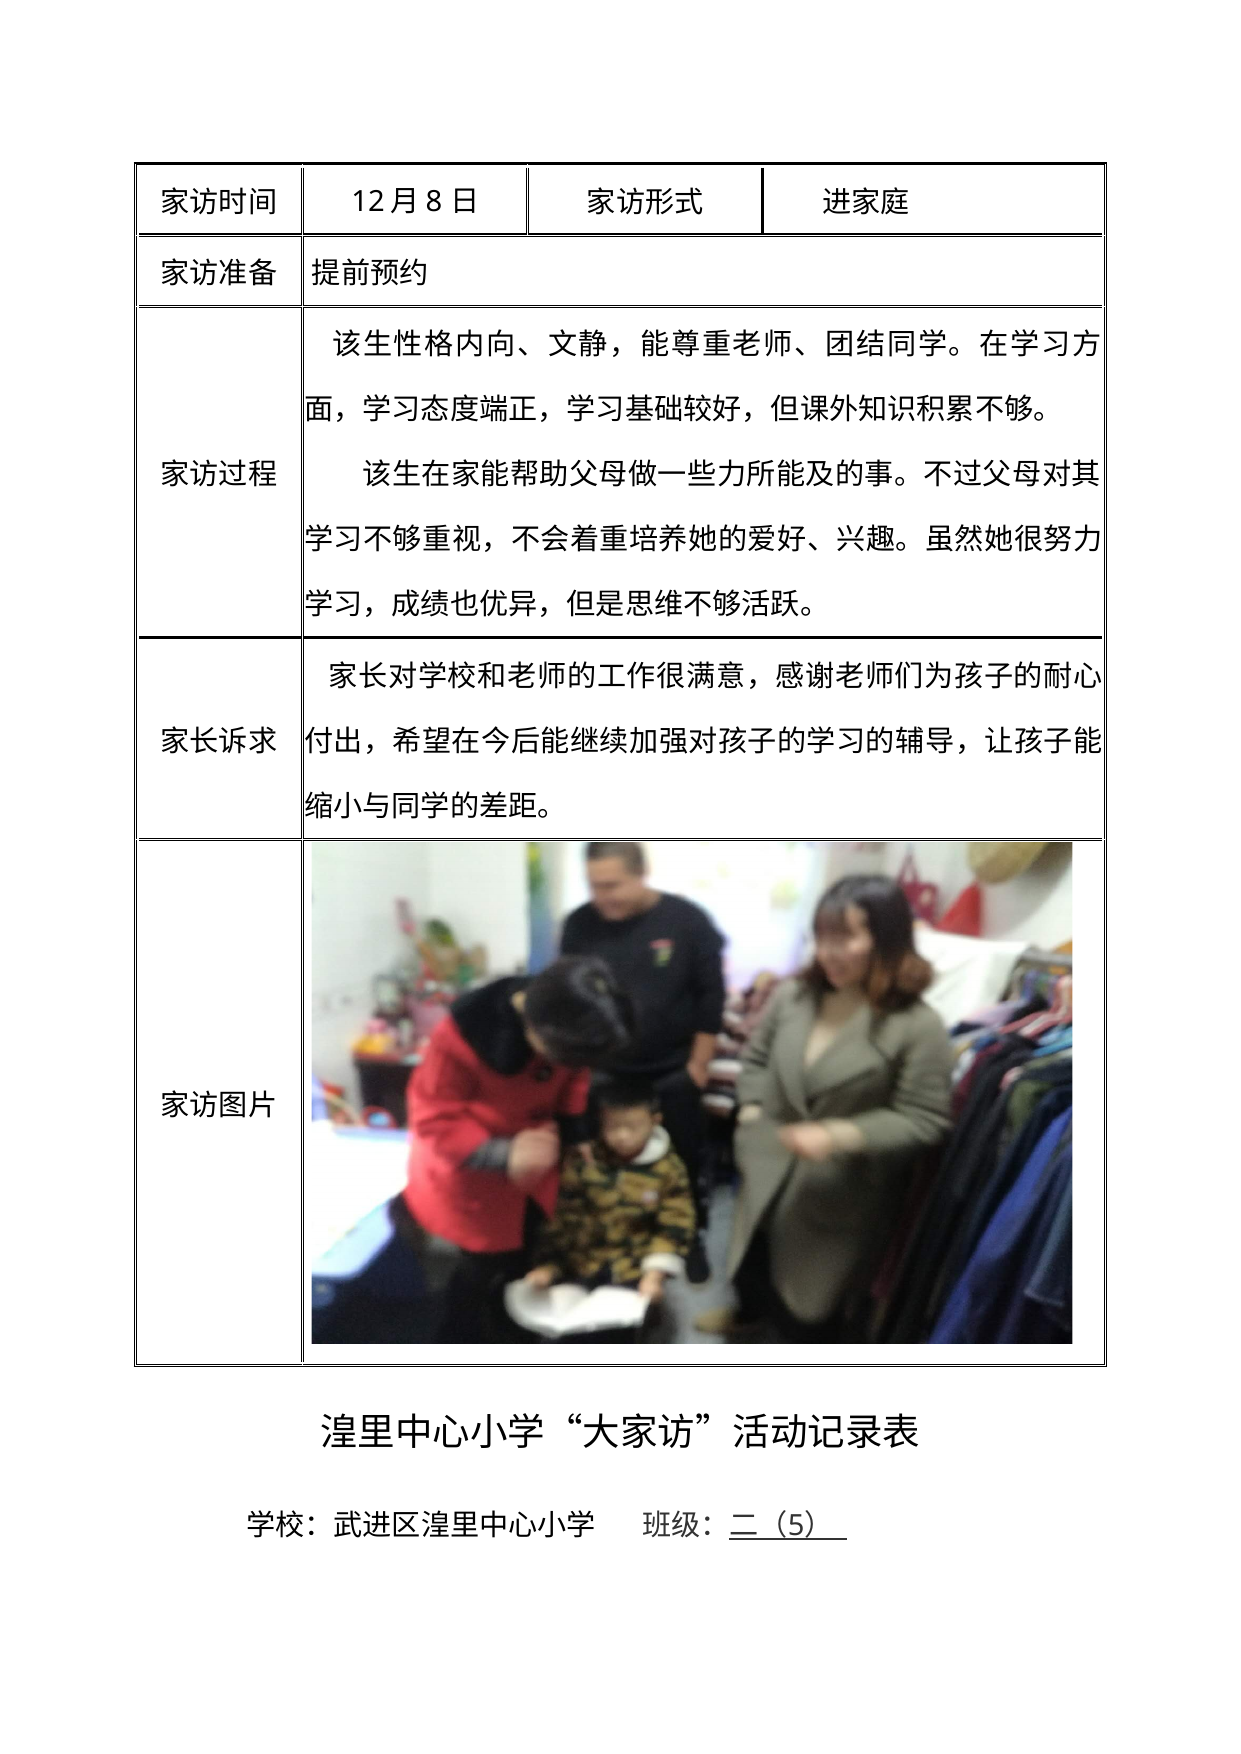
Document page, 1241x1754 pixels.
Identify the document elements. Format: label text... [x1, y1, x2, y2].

table_cell 进家庭 [762, 165, 1104, 233]
table_cell 提前预约 [304, 233, 1104, 305]
table_cell 12月8 日 [303, 165, 528, 233]
table_cell 家长诉求 [137, 636, 301, 837]
picture [311, 842, 1073, 1344]
table_cell 家长对学校和老师的工作很满意，感谢老师们为孩子的耐心付出，希望在今后能继续加强对孩子的学习的辅导，让孩子能缩小与同学的差距。 [304, 636, 1104, 837]
table_cell 家访时间 [137, 165, 302, 233]
table_cell 家访形式 [528, 165, 762, 233]
table_cell 家访准备 [137, 233, 301, 305]
table_cell 家访图片 [137, 838, 302, 1364]
table_cell [303, 838, 1104, 1364]
table_cell 该生性格内向、文静，能尊重老师、团结同学。在学习方面，学习态度端正，学习基础较好，但课外知识积累不够。 该生在家能帮助父母做一些力所能及的事。不过父母对其学习不够重视，不会着重培养她的爱好、兴趣。虽然她很努力学习，成绩也优异，但是思维不够活跃。 [303, 305, 1105, 636]
text 湟里中心小学“大家访”活动记录表 [187, 1396, 1053, 1461]
text 学校：武进区湟里中心小学 班级：二（5） [187, 1490, 1053, 1555]
table_cell 家访过程 [135, 305, 302, 636]
